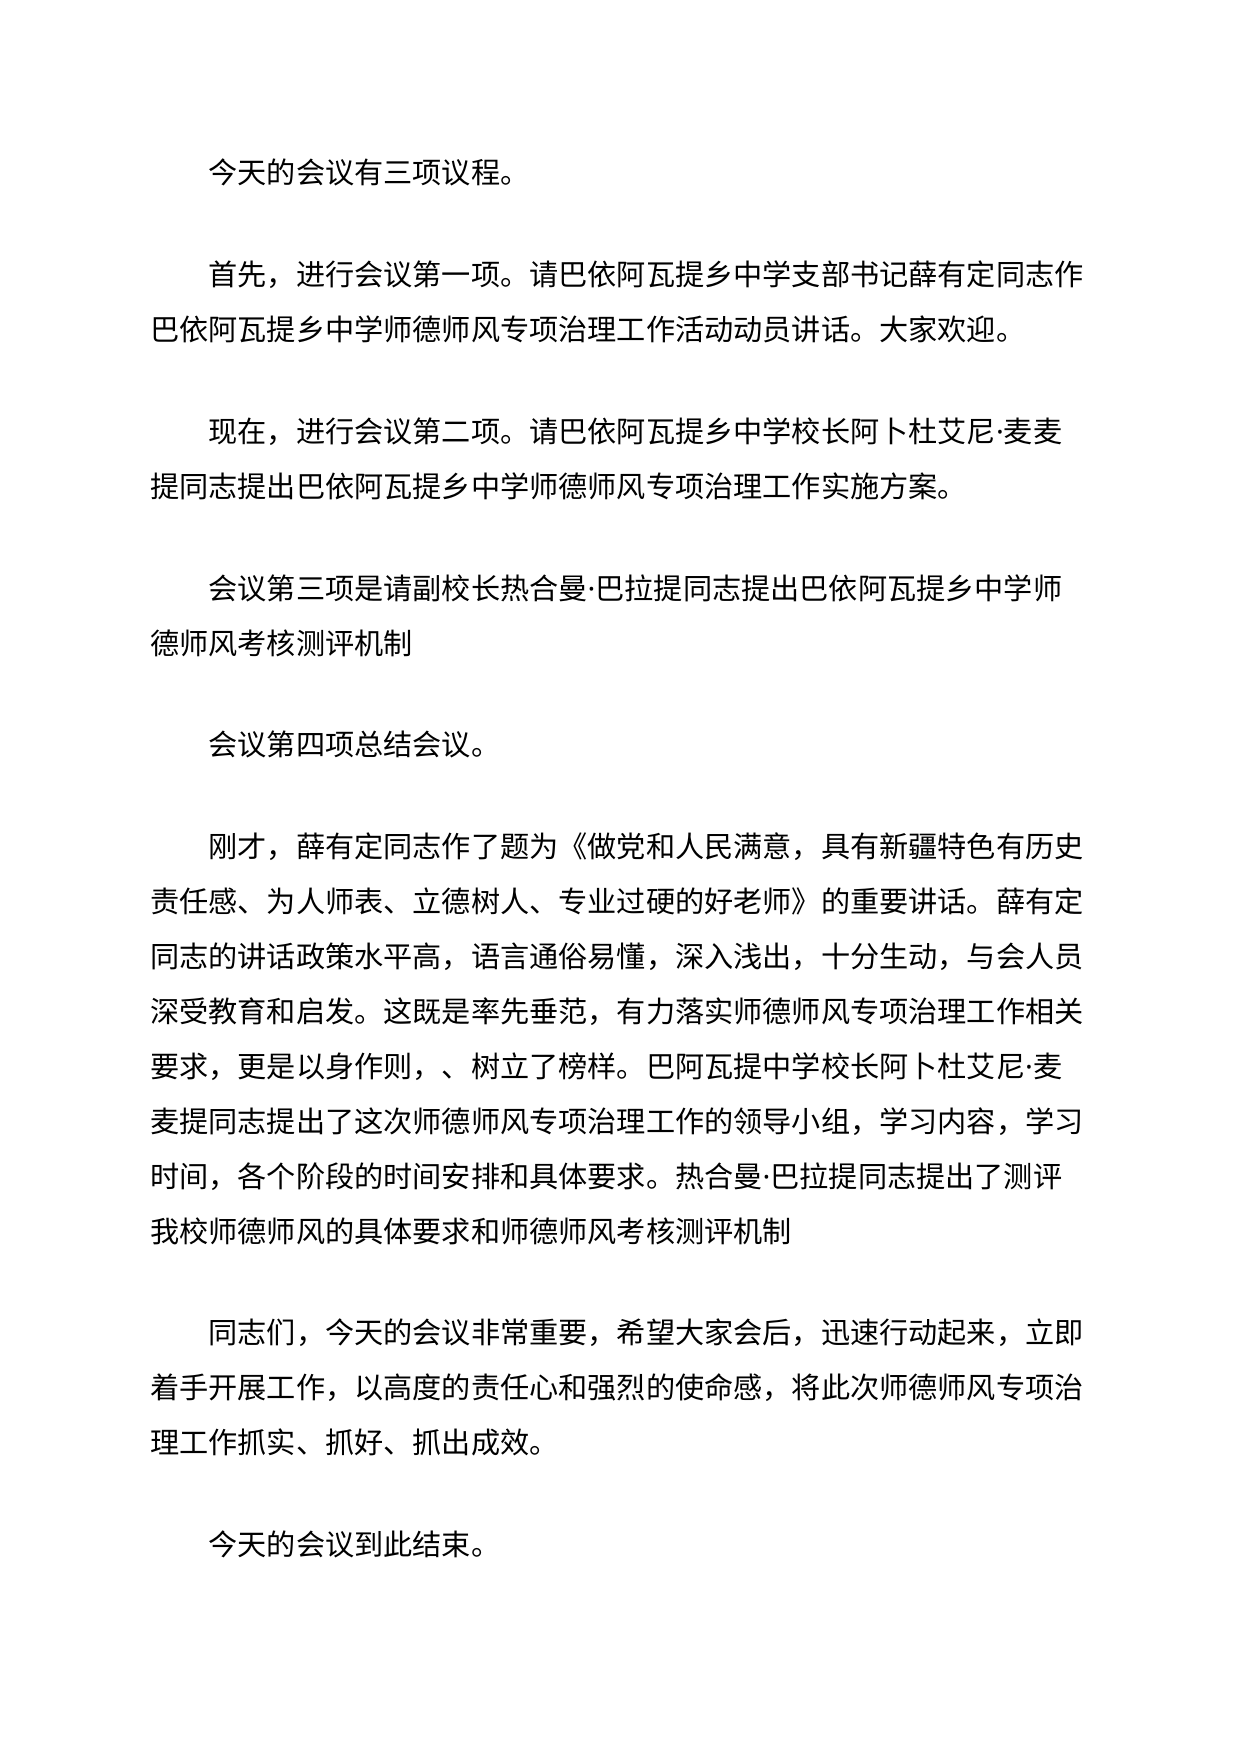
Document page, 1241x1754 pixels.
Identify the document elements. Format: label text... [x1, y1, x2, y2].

text 会议第四项总结会议。 [150, 722, 1090, 764]
text 同志们，今天的会议非常重要，希望大家会后，迅速行动起来，立即着手开展工作，以高度的责任心和强烈的使命感，将此次师德师风专项治理工作抓实、抓好、抓出成效。 [150, 1310, 1090, 1462]
text 刚才，薛有定同志作了题为《做党和人民满意，具有新疆特色有历史责任感、为人师表、立德树人、专业过硬的好老师》的重要讲话。薛有定同志的讲话政策水平高，语言通俗易懂，深入浅出，十分生动，与会人员深受教育和启发。这既是率先垂范，有力落实师德师风专项治理工作相关要求，更是以身作则，、树立了榜样。巴阿瓦提中学校长阿卜杜艾尼·麦麦提同志提出了这次师德师风专项治理工作的领导小组，学习内容，学习时间，各个阶段的时间安排和具体要求。热合曼·巴拉提同志提出了测评我校师德师风的具体要求和师德师风考核测评机制 [150, 824, 1090, 1251]
text 现在，进行会议第二项。请巴依阿瓦提乡中学校长阿卜杜艾尼·麦麦提同志提出巴依阿瓦提乡中学师德师风专项治理工作实施方案。 [150, 408, 1090, 506]
text 会议第三项是请副校长热合曼·巴拉提同志提出巴依阿瓦提乡中学师德师风考核测评机制 [150, 565, 1090, 662]
text 首先，进行会议第一项。请巴依阿瓦提乡中学支部书记薛有定同志作巴依阿瓦提乡中学师德师风专项治理工作活动动员讲话。大家欢迎。 [150, 252, 1090, 349]
text 今天的会议有三项议程。 [150, 150, 1090, 192]
text 今天的会议到此结束。 [150, 1522, 1090, 1564]
